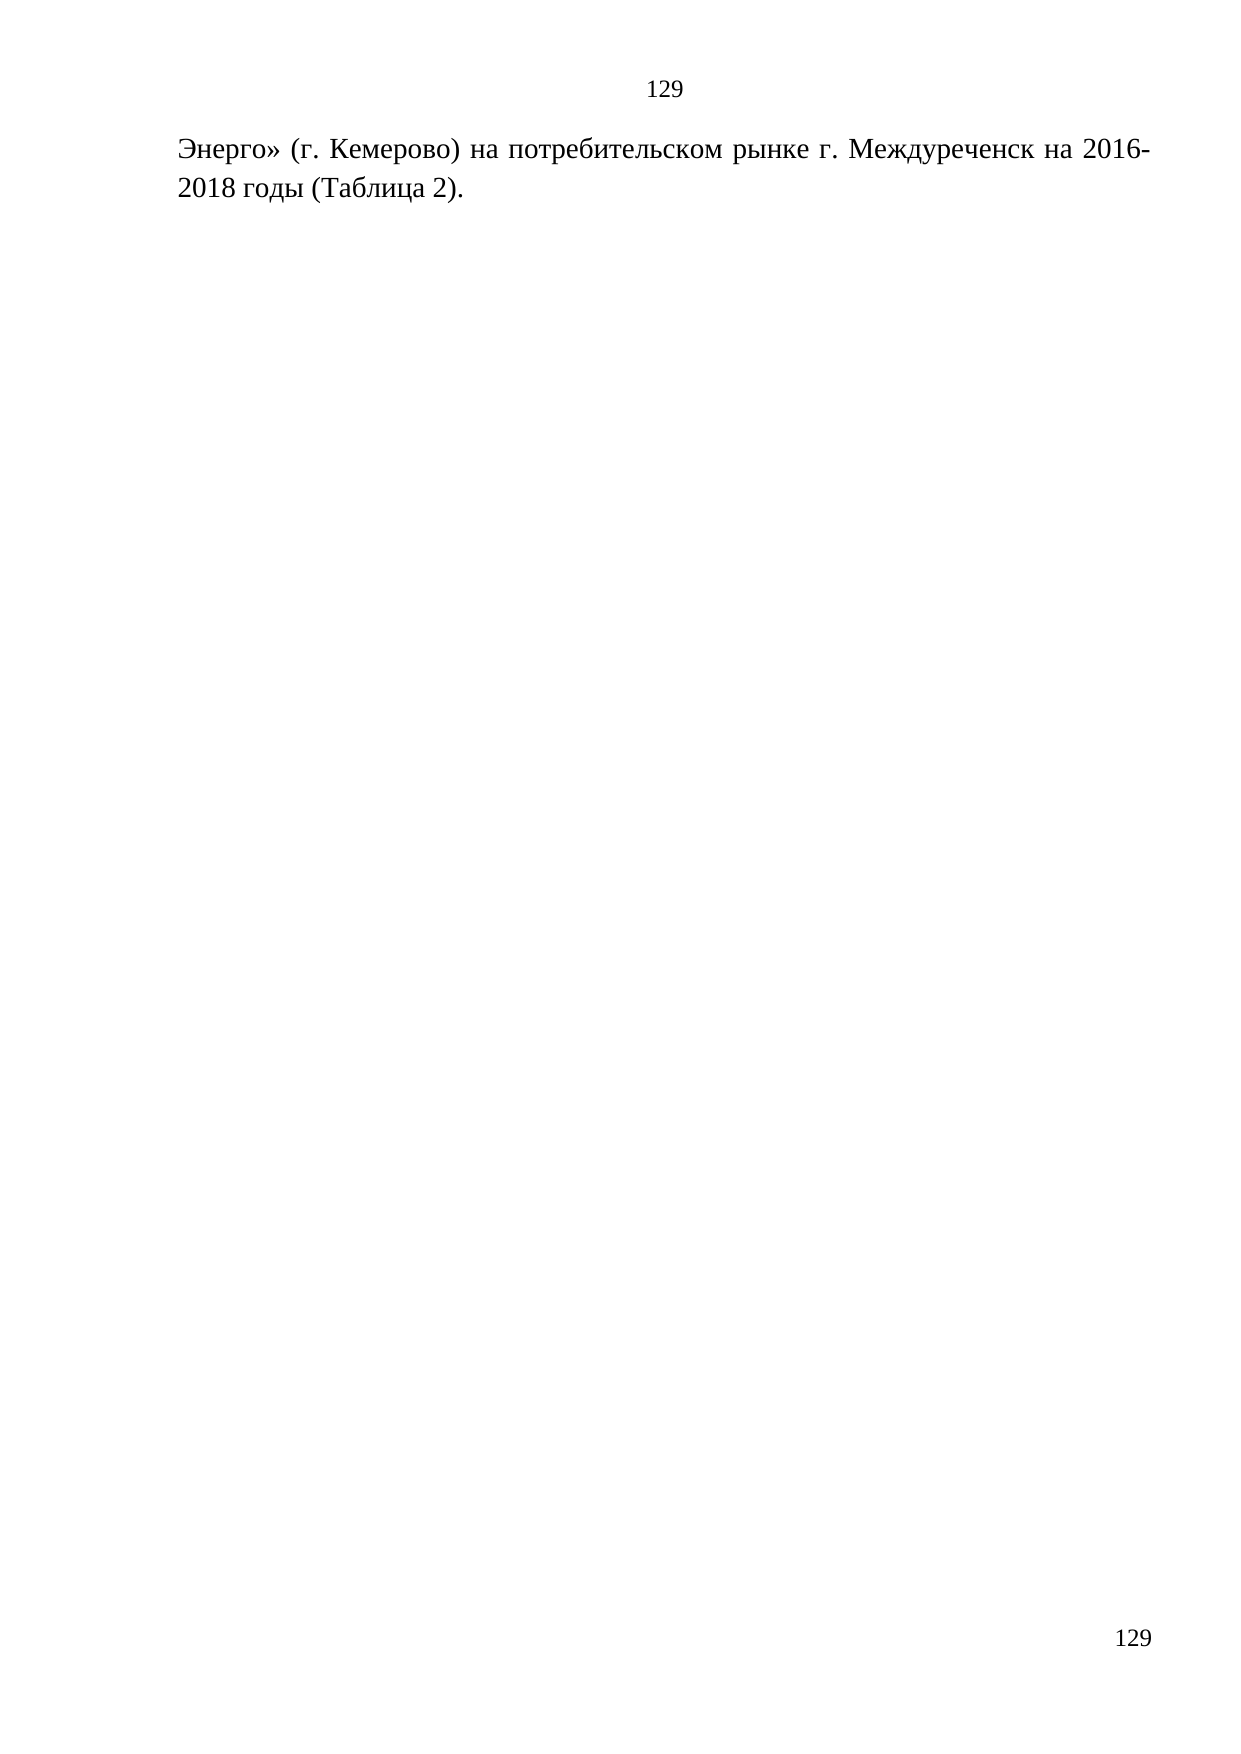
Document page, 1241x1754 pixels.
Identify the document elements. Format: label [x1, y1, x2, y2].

text [177, 131, 1152, 203]
